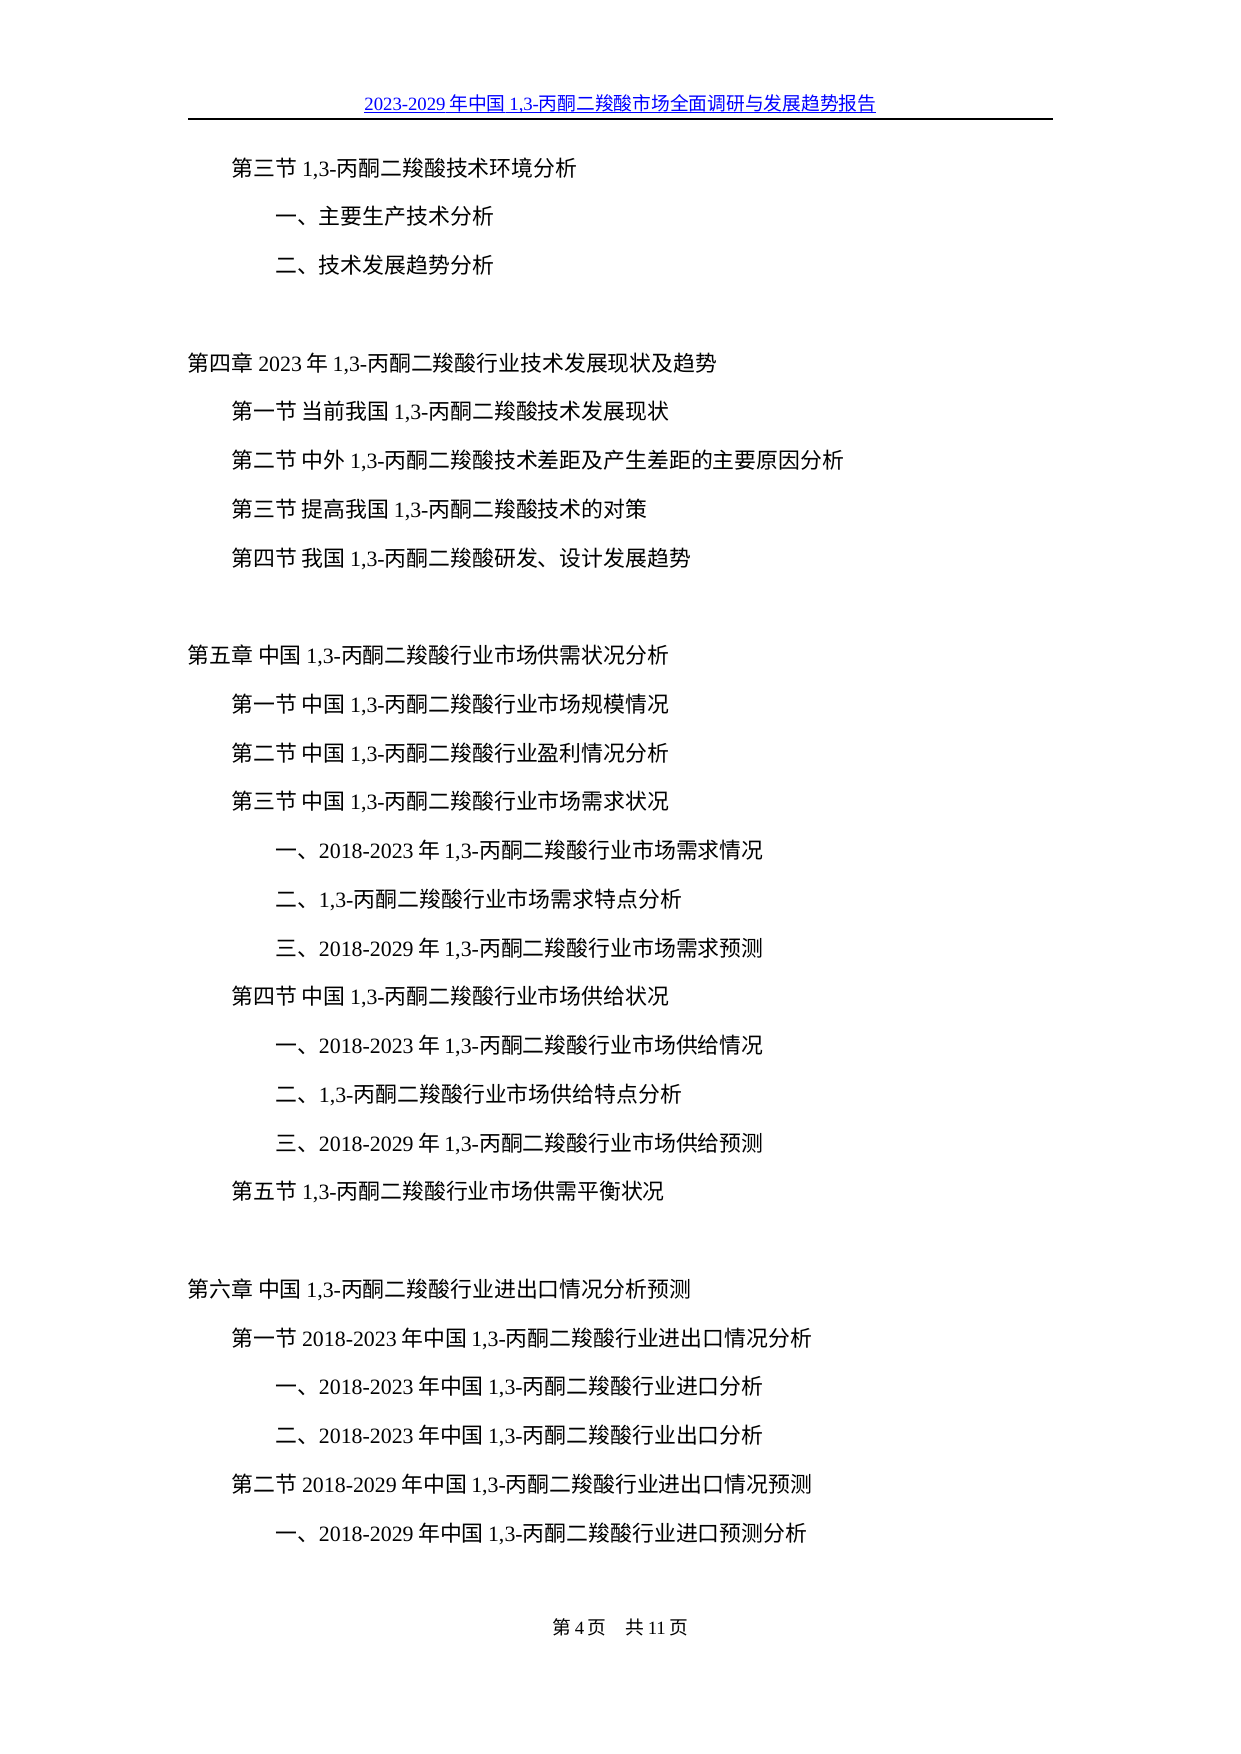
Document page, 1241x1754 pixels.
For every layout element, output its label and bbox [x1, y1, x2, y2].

text [187, 150, 1053, 1548]
